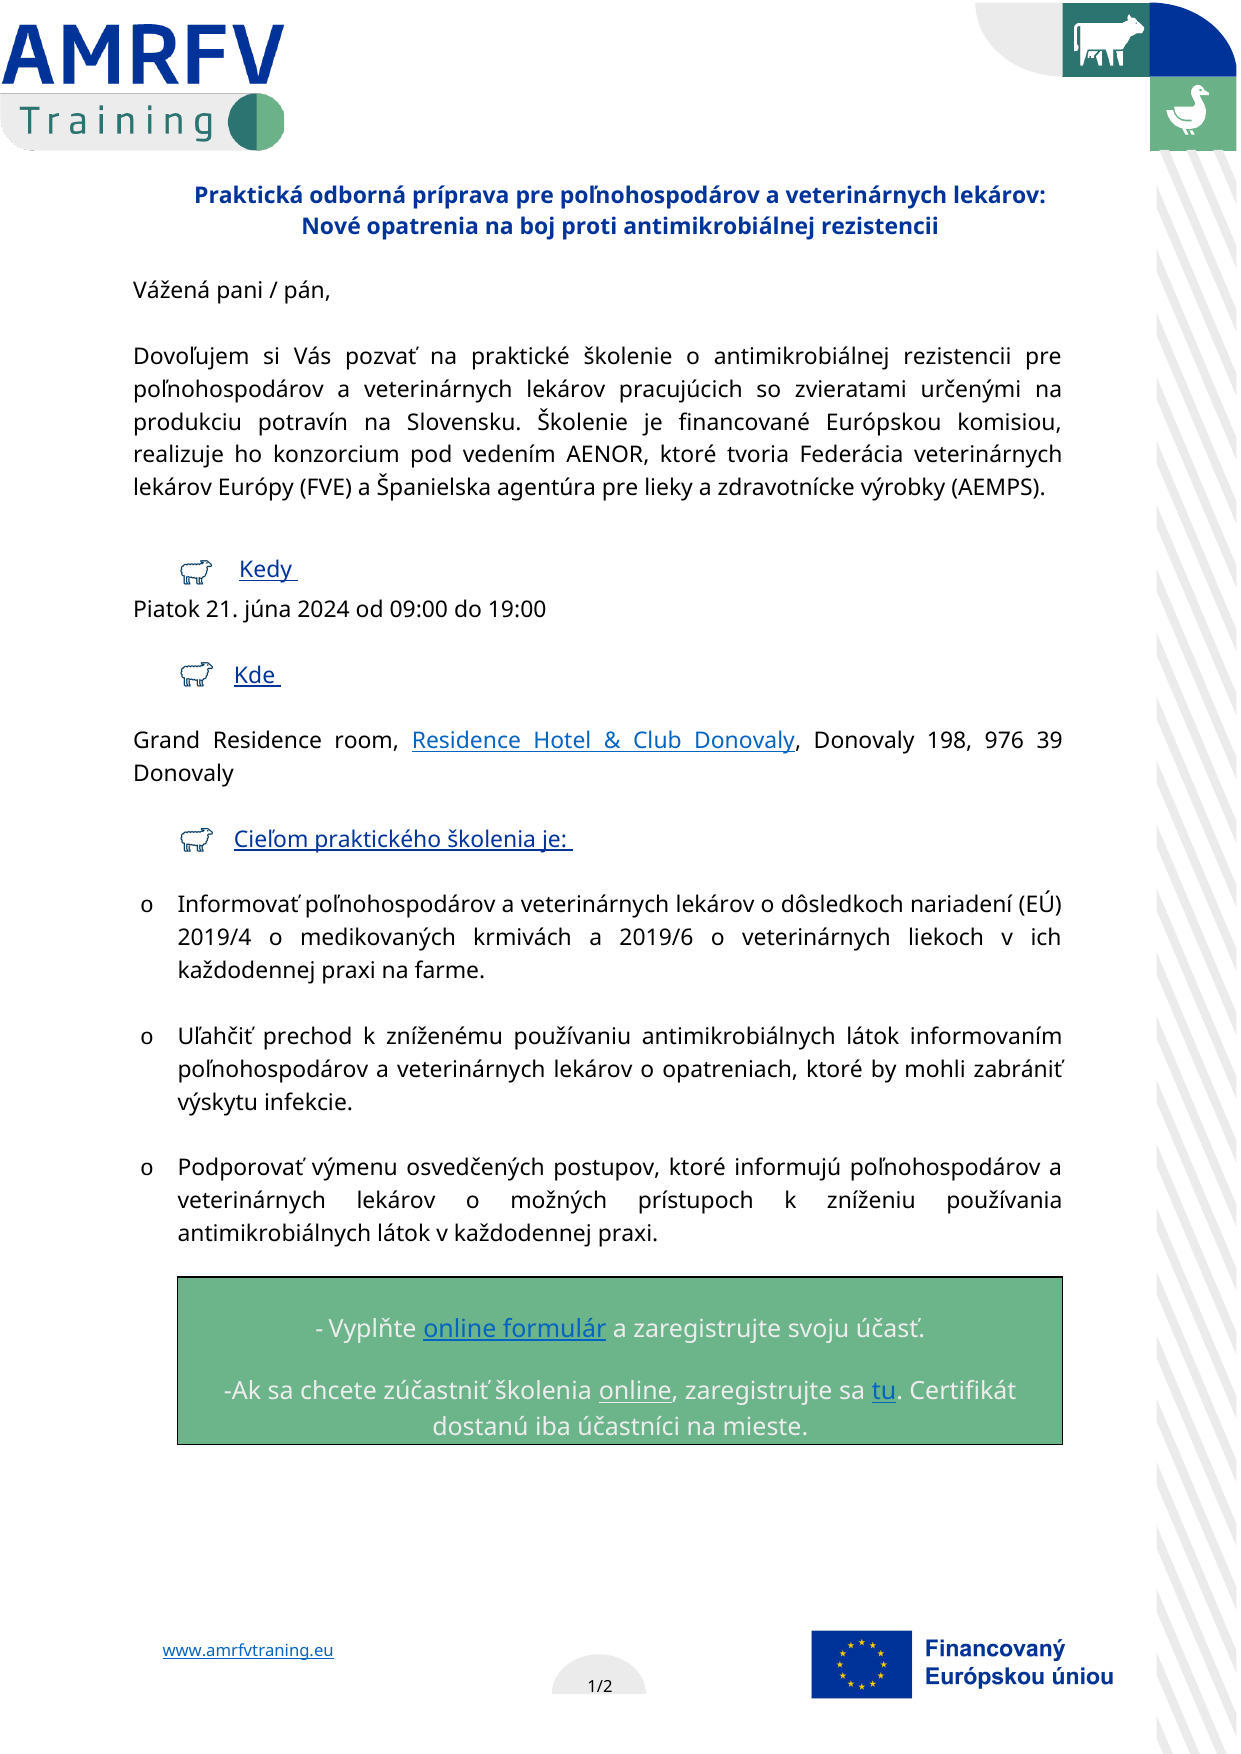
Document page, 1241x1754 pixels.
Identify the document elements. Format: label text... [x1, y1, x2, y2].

text Grand Residence room, Residence Hotel & Club Donovaly, Donovaly 198, 976 39 Donovaly [133, 724, 1063, 788]
text Piatok 21. júna 2024 od 09:00 do 19:00 [133, 593, 1063, 624]
list Podporovať výmenu osvedčených postupov, ktoré informujú poľnohospodárov a veterinárnych lekárov o možných prístupoch k zníženiu používania antimikrobiálnych látok v každodennej praxi. [140, 1151, 1063, 1248]
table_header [178, 1278, 1062, 1444]
picture [177, 553, 215, 592]
picture [177, 821, 215, 859]
text Kde [215, 659, 1063, 690]
list Uľahčiť prechod k zníženému používaniu antimikrobiálnych látok informovaním poľnohospodárov a veterinárnych lekárov o opatreniach, ktoré by mohli zabrániť výskytu infekcie. [140, 1020, 1063, 1117]
text Praktická odborná príprava pre poľnohospodárov a veterinárnych lekárov: [177, 179, 1063, 210]
list Informovať poľnohospodárov a veterinárnych lekárov o dôsledkoch nariadení (EÚ) 2019/4 o medikovaných krmivách a 2019/6 o veterinárnych liekoch v ich každodennej praxi na farme. [140, 888, 1063, 985]
text Kedy [215, 553, 1063, 584]
picture [177, 656, 215, 694]
text Vážená pani / pán, [133, 274, 1063, 305]
picture [806, 1625, 1127, 1704]
text Cieľom praktického školenia je: [215, 823, 1063, 854]
text Dovoľujem si Vás pozvať na praktické školenie o antimikrobiálnej rezistencii pre poľnohospodárov a veterinárnych lekárov pracujúcich so zvieratami určenými na produkciu potravín na Slovensku. Školenie je financované Európskou komisiou, realizuje ho konzorcium pod vedením AENOR, ktoré tvoria Federácia veterinárnych lekárov Európy (FVE) a Španielska agentúra pre lieky a zdravotnícke výrobky (AEMPS). [133, 340, 1063, 502]
text Nové opatrenia na boj proti antimikrobiálnej rezistencii [177, 210, 1063, 241]
